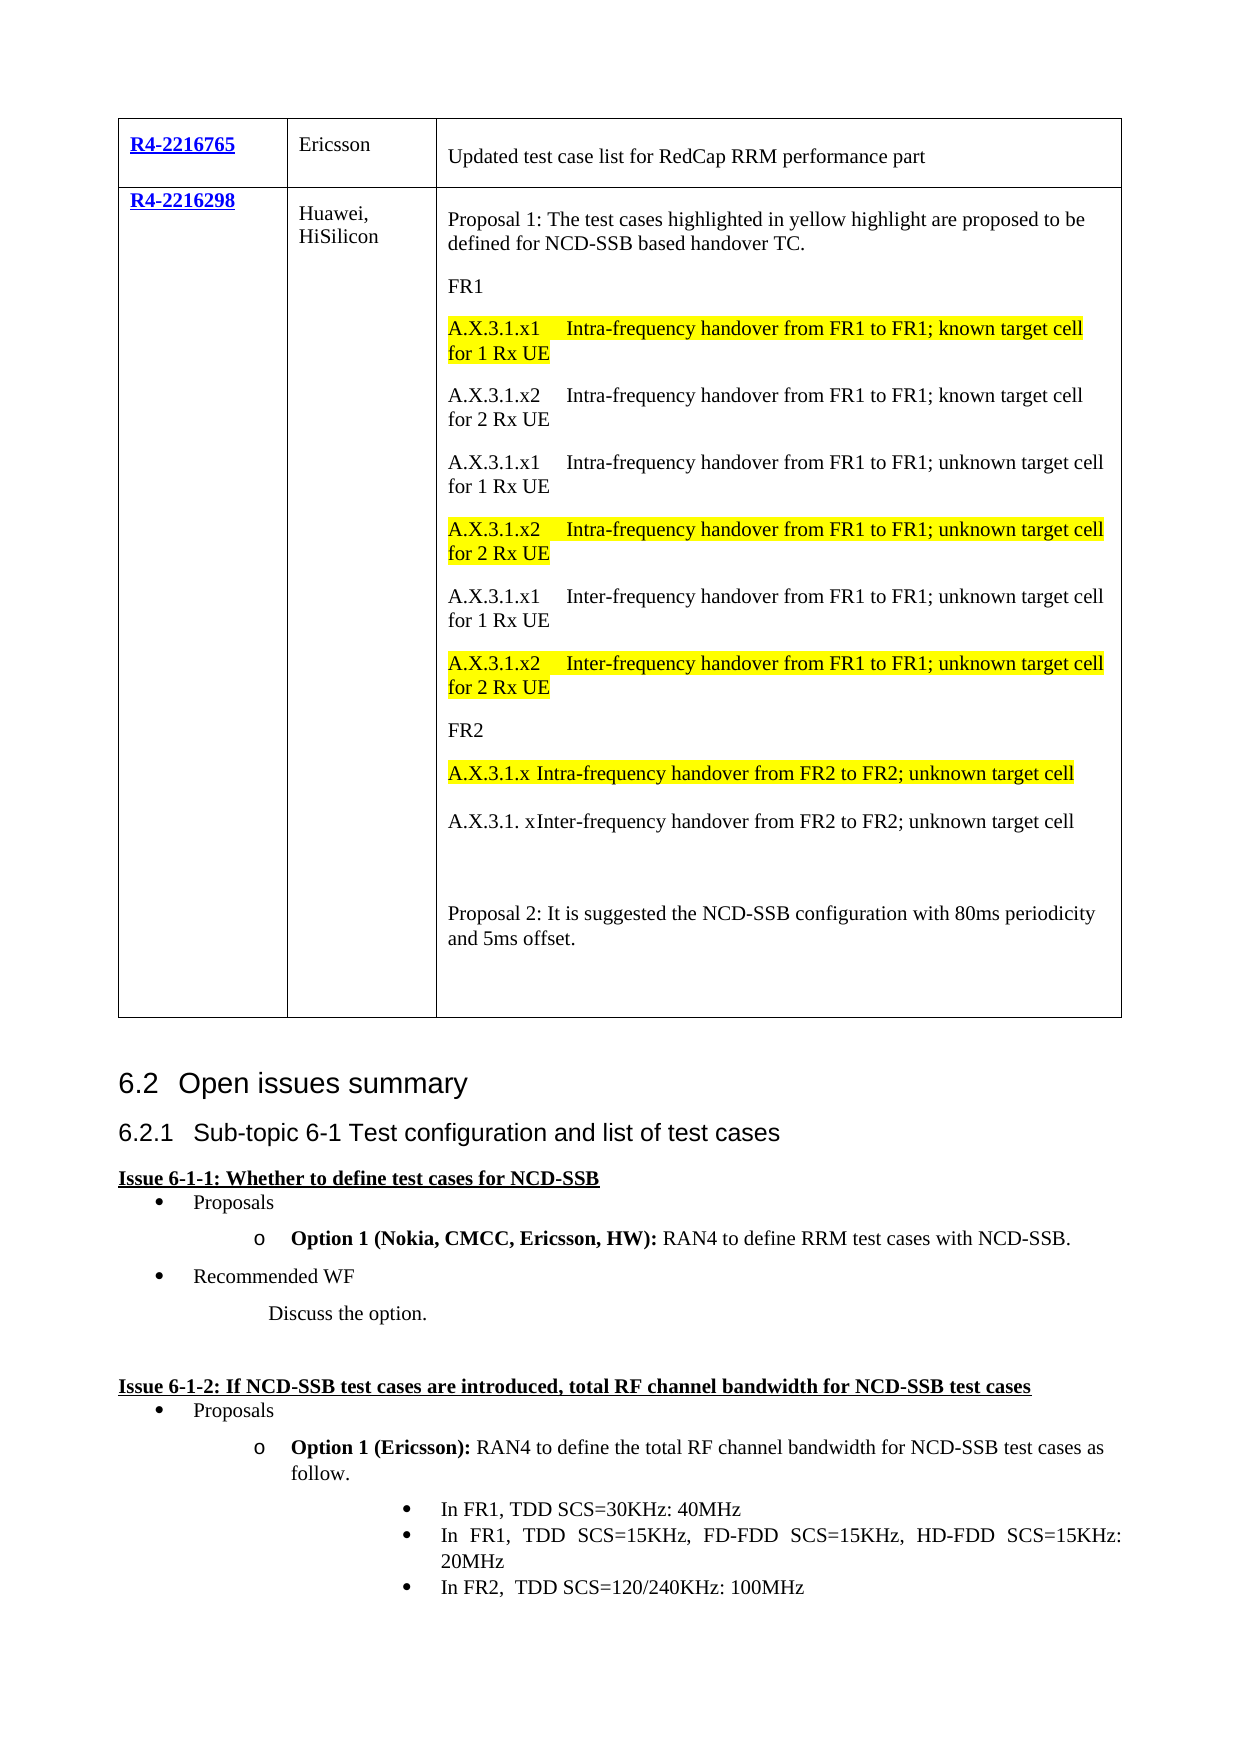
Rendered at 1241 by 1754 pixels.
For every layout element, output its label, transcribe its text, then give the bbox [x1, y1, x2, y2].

list In FR2, TDD SCS=120/240KHz: 100MHz [403, 1575, 1122, 1599]
list In FR1, TDD SCS=15KHz, FD-FDD SCS=15KHz, HD-FDD SCS=15KHz: 20MHz [403, 1523, 1122, 1573]
list Discuss the option. [268, 1301, 1122, 1325]
table_cell Huawei, HiSilicon [288, 188, 436, 1017]
text Issue 6-1-1: Whether to define test cases for NCD-SSB [118, 1166, 1122, 1190]
list Option 1 (Ericsson): RAN4 to define the total RF channel bandwidth for NCD-SSB test cases as follow. [253, 1435, 1122, 1484]
subtitle Sub-topic 6-1 Test configuration and list of test cases [118, 1118, 1122, 1147]
list Proposals [156, 1398, 1122, 1422]
list In FR1, TDD SCS=30KHz: 40MHz [403, 1497, 1122, 1521]
list Proposals [156, 1190, 1122, 1214]
text Issue 6-1-2: If NCD-SSB test cases are introduced, total RF channel bandwidth for NCD-SSB test cases [118, 1374, 1122, 1398]
table_cell Updated test case list for RedCap RRM performance part [437, 119, 1121, 187]
list Option 1 (Nokia, CMCC, Ericsson, HW): RAN4 to define RRM test cases with NCD-SSB. [253, 1226, 1122, 1252]
table_cell R4-2216298 [119, 188, 287, 1017]
table_cell R4-2216765 [119, 119, 287, 187]
subtitle Open issues summary [118, 1066, 1122, 1099]
table_cell Proposal 1: The test cases highlighted in yellow highlight are proposed to be defined for NCD-SSB based handover TC. FR1 A.X.3.1.x1 Intra-frequency handover from FR1 to FR1; known target cell for 1 Rx UE A.X.3.1.x2 Intra-frequency handover from FR1 to FR1; known target cell for 2 Rx UE A.X.3.1.x1 Intra-frequency handover from FR1 to FR1; unknown target cell for 1 Rx UE A.X.3.1.x2 Intra-frequency handover from FR1 to FR1; unknown target cell for 2 Rx UE A.X.3.1.x1 Inter-frequency handover from FR1 to FR1; unknown target cell for 1 Rx UE A.X.3.1.x2 Inter-frequency handover from FR1 to FR1; unknown target cell for 2 Rx UE FR2 A.X.3.1.x Intra-frequency handover from FR2 to FR2; unknown target cell A.X.3.1. x Inter-frequency handover from FR2 to FR2; unknown target cell Proposal 2: It is suggested the NCD-SSB configuration with 80ms periodicity and 5ms offset. [437, 188, 1121, 1017]
table_cell Ericsson [288, 119, 436, 187]
list Recommended WF [156, 1264, 1122, 1288]
